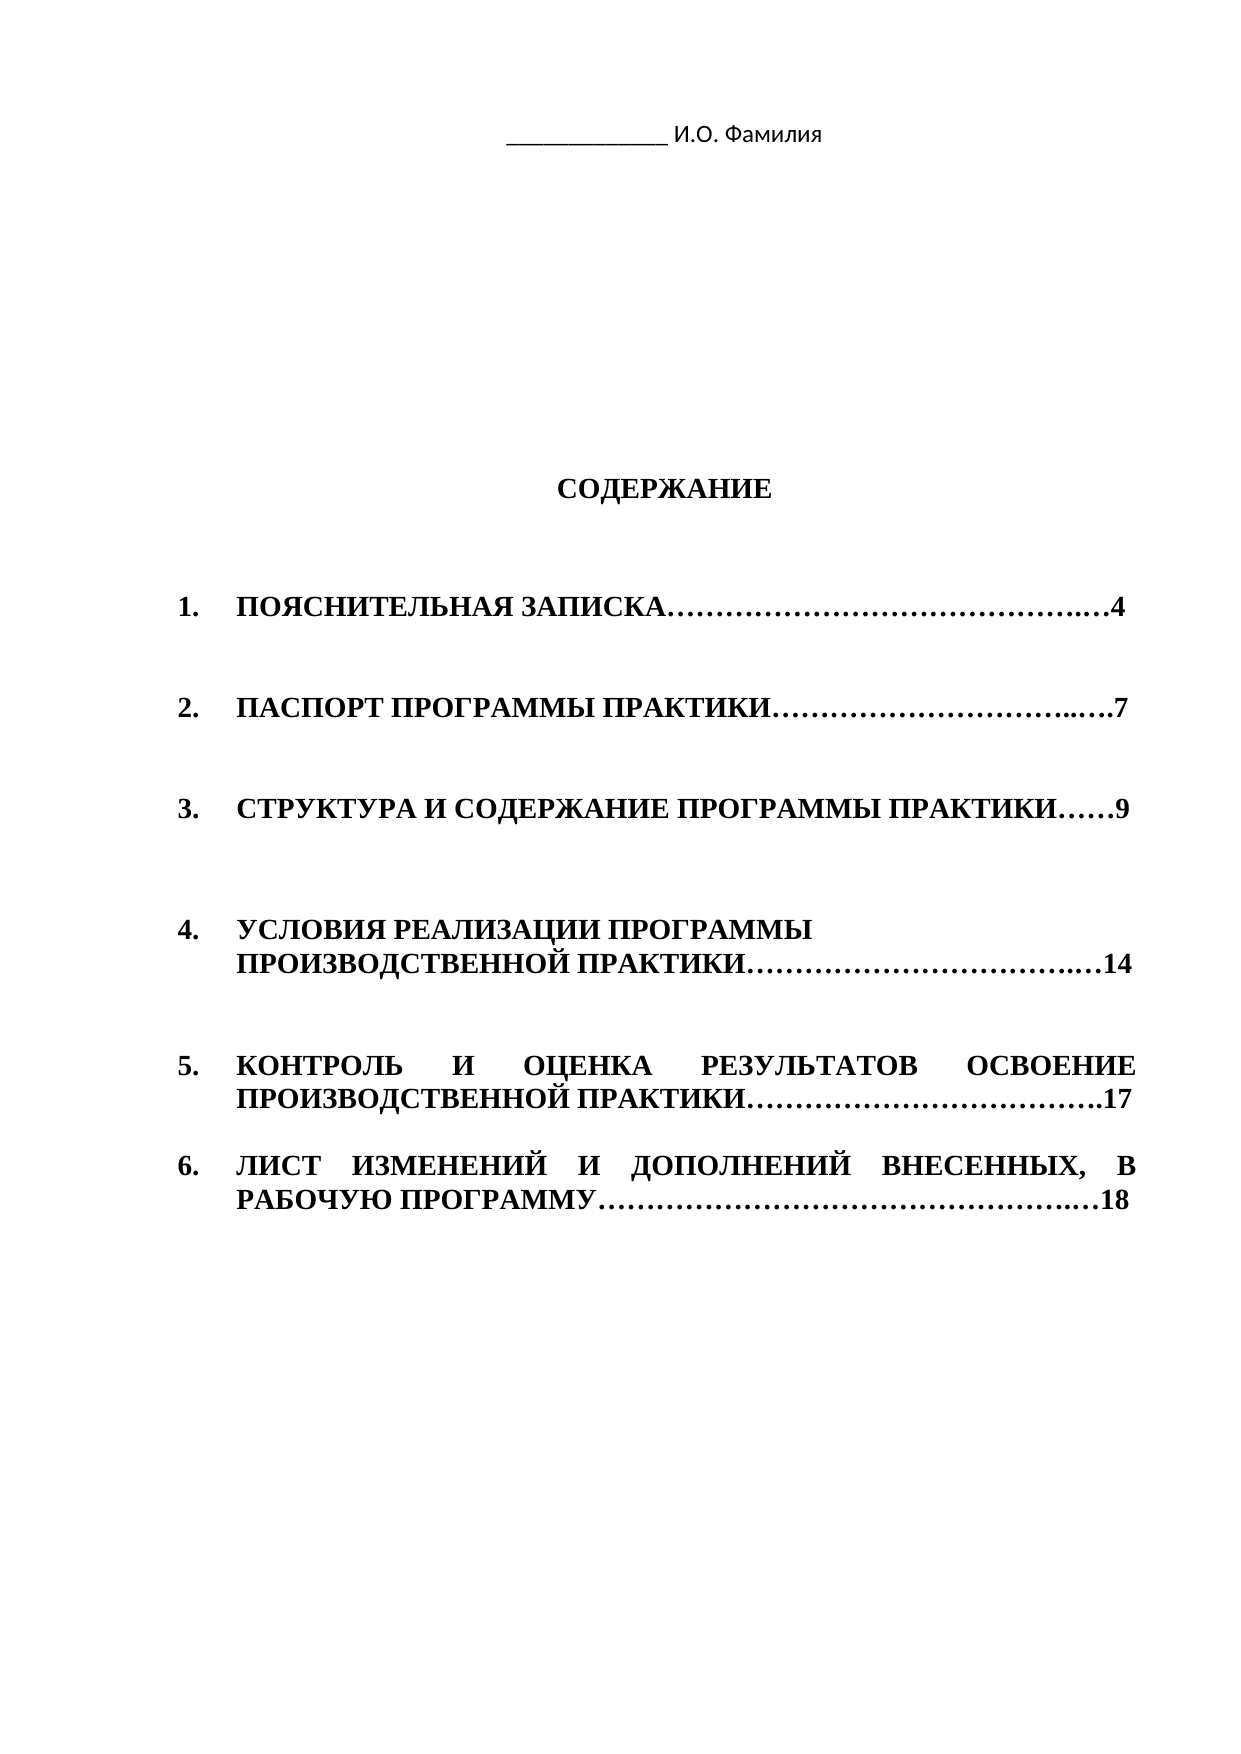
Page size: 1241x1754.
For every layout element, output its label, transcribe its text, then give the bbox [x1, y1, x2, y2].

list условия реализации программы производственной практики…………………………….…14 [177, 912, 1137, 979]
list ПОЯСНИТЕЛЬНАЯ ЗАПИСКА…………………………………….…4 [177, 589, 1152, 623]
text _____________ И.О. Фамилия [177, 118, 1152, 149]
text СОДЕРЖАНИЕ [177, 471, 1152, 504]
list СТРУКТУРА И СОДЕРЖАНИЕ ПРОГРАММЫ ПРАКТИКИ……9 [177, 791, 1152, 824]
list ЛИСТ ИЗМЕНЕНИЙ И ДОПОЛНЕНИЙ ВНЕСЕННЫХ, В РАБОЧУЮ ПРОГРАММУ………………………………………….…18 [177, 1148, 1137, 1216]
list КОНТРОЛЬ И ОЦЕНКА РЕЗУЛЬТАТОВ ОСВОЕНИЕ ПРОИЗВОДСТВЕННОЙ ПРАКТИКИ……………………………….17 [177, 1048, 1137, 1115]
list ПАСПОРТ ПРОГРАММЫ ПРАКТИКИ…………………………..….7 [177, 690, 1152, 724]
